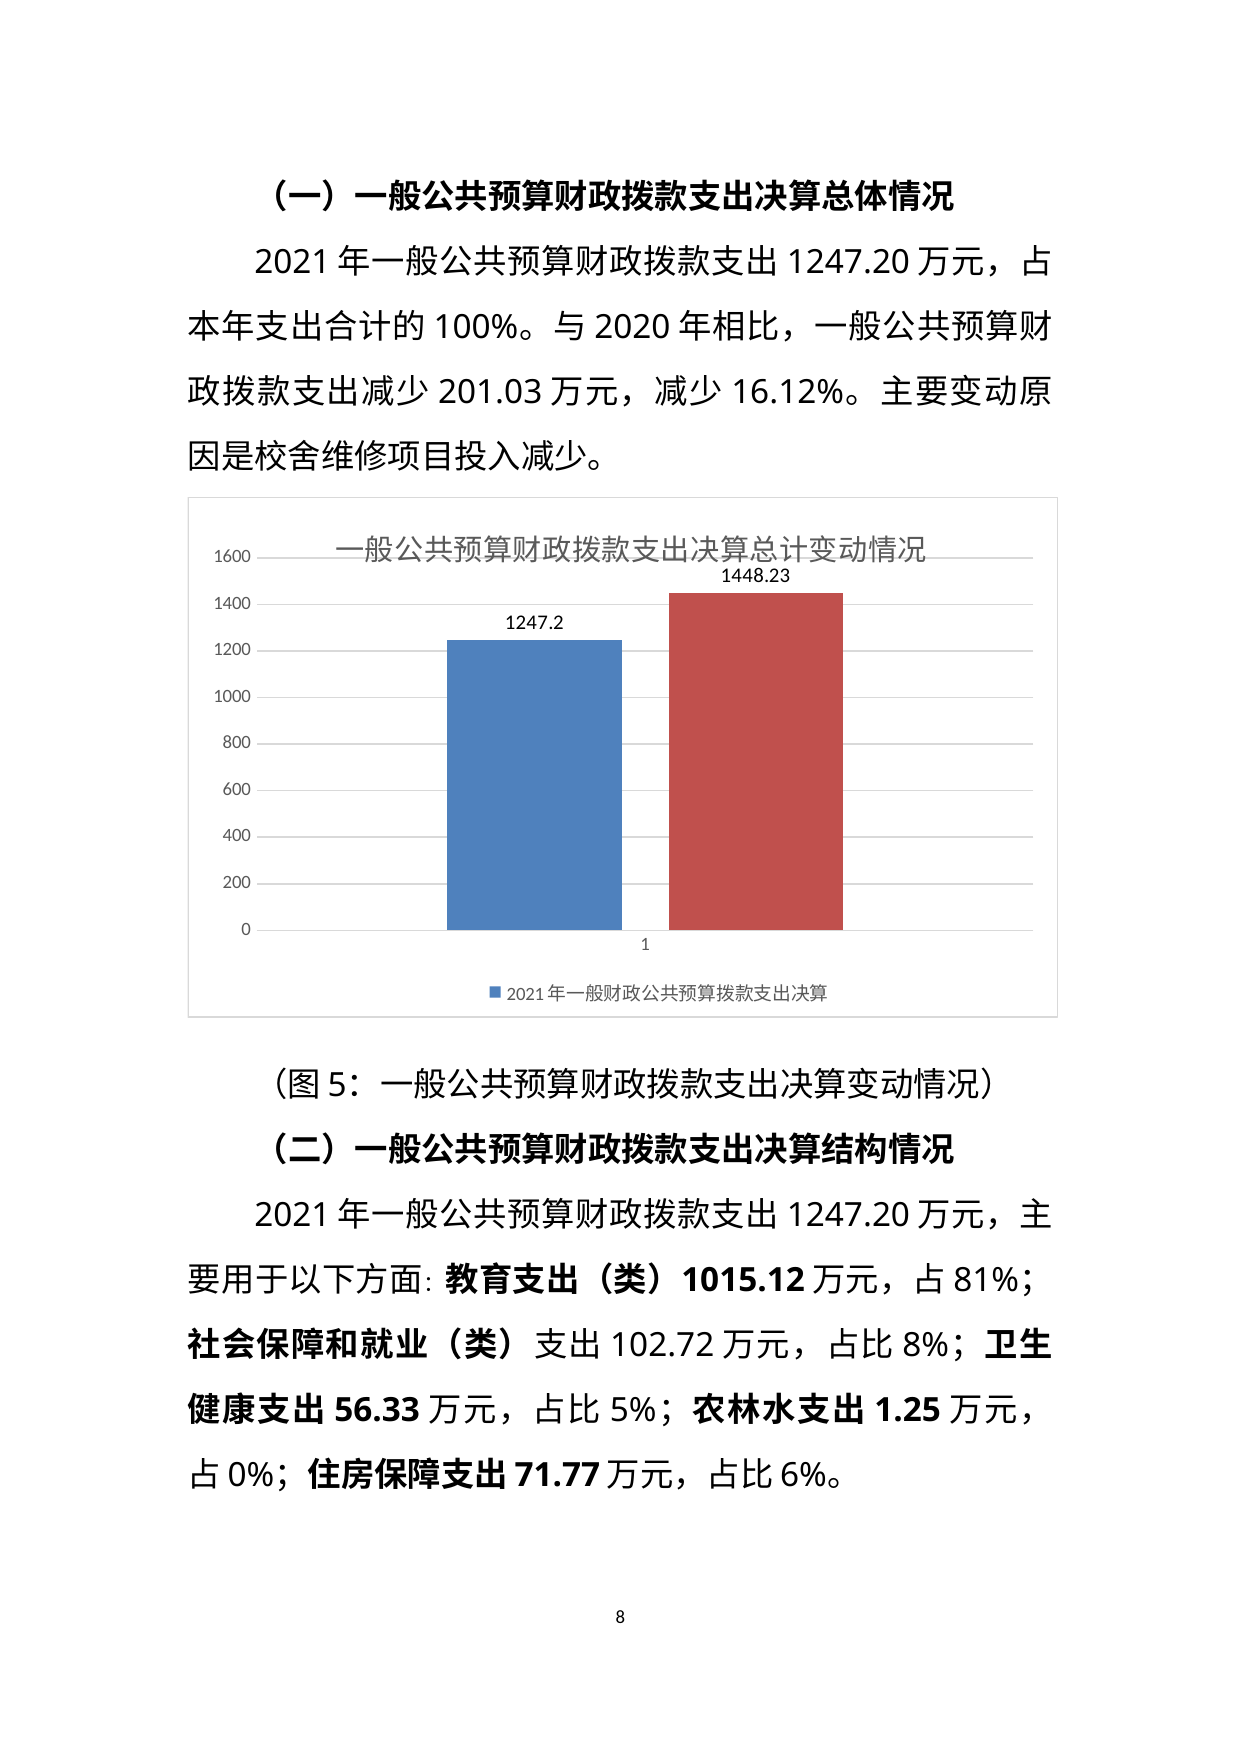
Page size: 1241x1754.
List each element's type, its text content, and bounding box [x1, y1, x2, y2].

text （一）一般公共预算财政拨款支出决算总体情况 [187, 162, 1053, 227]
text 2021年一般公共预算财政拨款支出1247.20万元，占本年支出合计的100%。与2020年相比，一般公共预算财政拨款支出减少201.03万元，减少16.12%。主要变动原因是校舍维修项目投入减少。 [187, 227, 1053, 487]
text （图5：一般公共预算财政拨款支出决算变动情况） [187, 1049, 1053, 1114]
text （二）一般公共预算财政拨款支出决算结构情况 [187, 1114, 1053, 1179]
text 2021年一般公共预算财政拨款支出1247.20万元，主要用于以下方面：教育支出（类）1015.12万元，占81%；社会保障和就业（类）支出102.72万元，占比8%；卫生健康支出56.33万元，占比5%；农林水支出1.25万元，占0%；住房保障支出71.77万元，占比6%。 [187, 1179, 1053, 1504]
